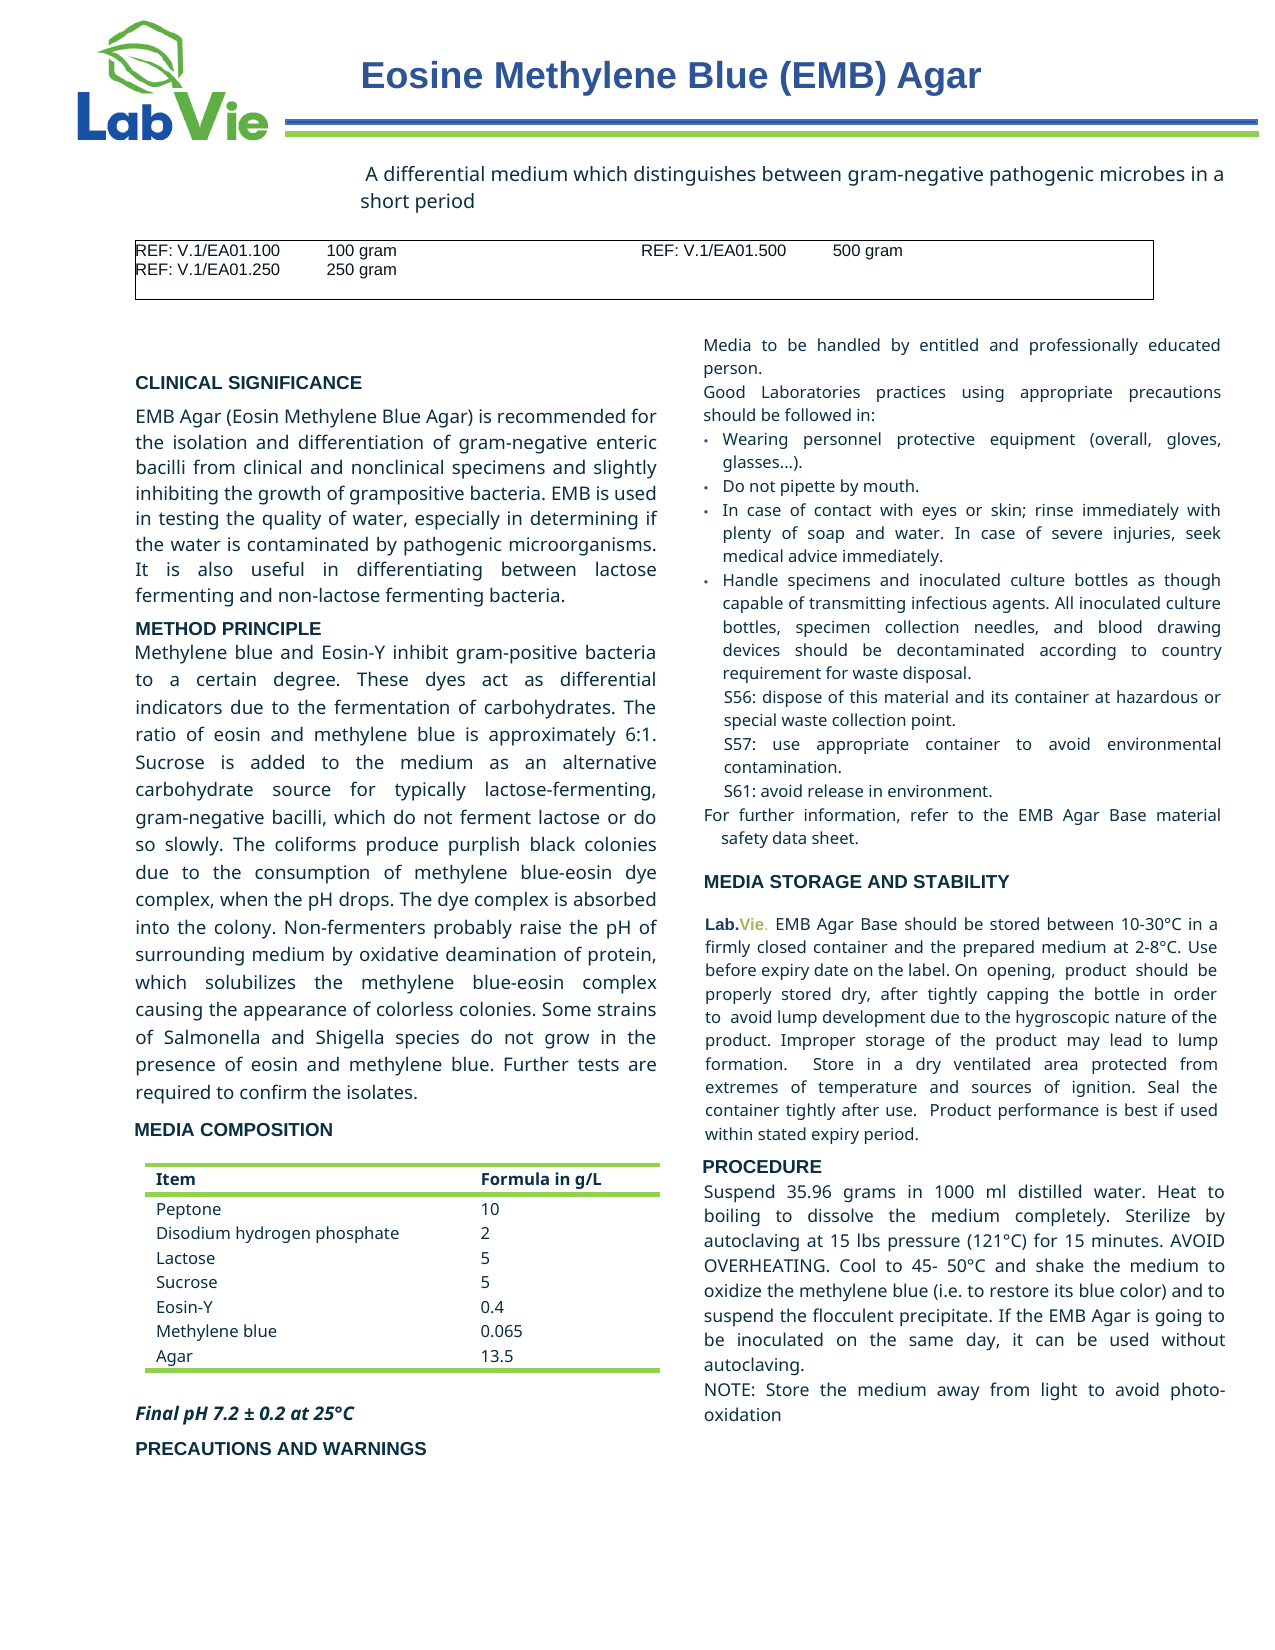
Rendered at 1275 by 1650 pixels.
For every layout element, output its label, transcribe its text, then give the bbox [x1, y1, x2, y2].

text A differential medium which distinguishes between gram-negative pathogenic microbes in a short period [360, 161, 1226, 214]
list Handle specimens and inoculated culture bottles as though capable of transmitting infectious agents. All inoculated culture bottles, specimen collection needles, and blood drawing devices should be decontaminated according to country requirement for waste disposal. [704, 568, 1222, 684]
table_header REF: V.1/EA01.500 500 gram [637, 241, 1153, 298]
text Media to be handled by entitled and professionally educated person. [703, 333, 1222, 379]
subtitle Final pH 7.2 ± 0.2 at 25°C [135, 1401, 657, 1426]
text S61: avoid release in environment. [723, 780, 1222, 802]
subtitle MEDIA COMPOSITION [134, 1119, 657, 1141]
subtitle EMB Agar (Eosin Methylene Blue Agar) is recommended for the isolation and differentiation of gram-negative enteric bacilli from clinical and nonclinical specimens and slightly inhibiting the growth of grampositive bacteria. EMB is used in testing the quality of water, especially in determining if the water is contaminated by pathogenic microorganisms. It is also useful in differentiating between lactose fermenting and non-lactose fermenting bacteria. [135, 403, 657, 608]
text Lab.Vie. EMB Agar Base should be stored between 10-30°C in a firmly closed container and the prepared medium at 2-8°C. Use before expiry date on the label. On opening, product should be properly stored dry, after tightly capping the bottle in order to avoid lump development due to the hygroscopic nature of the product. Improper storage of the product may lead to lump formation. Store in a dry ventilated area protected from extremes of temperature and sources of ignition. Seal the container tightly after use. Product performance is best if used within stated expiry period. [705, 912, 1218, 1145]
subtitle PROCEDURE [702, 1156, 1226, 1177]
table_header REF: V.1/EA01.100 100 gram REF: V.1/EA01.250 250 gram [136, 241, 637, 298]
subtitle Methylene blue and Eosin-Y inhibit gram-positive bacteria to a certain degree. These dyes act as differential indicators due to the fermentation of carbohydrates. The ratio of eosin and methylene blue is approximately 6:1. Sucrose is added to the medium as an alternative carbohydrate source for typically lactose-fermenting, gram-negative bacilli, which do not ferment lactose or do so slowly. The coliforms produce purplish black colonies due to the consumption of methylene blue-eosin dye complex, when the pH drops. The dye complex is absorbed into the colony. Non-fermenters probably raise the pH of surrounding medium by oxidative deamination of protein, which solubilizes the methylene blue-eosin complex causing the appearance of colorless colonies. Some strains of Salmonella and Shigella species do not grow in the presence of eosin and methylene blue. Further tests are required to confirm the isolates. [134, 639, 657, 1104]
text For further information, refer to the EMB Agar Base material safety data sheet. [704, 803, 1222, 849]
text NOTE: Store the medium away from light to avoid photo-oxidation [704, 1378, 1226, 1427]
text S57: use appropriate container to avoid environmental contamination. [723, 733, 1222, 779]
subtitle MEDIA STORAGE AND STABILITY [704, 871, 1226, 893]
subtitle CLINICAL SIGNIFICANCE [135, 372, 657, 394]
table_header Item [145, 1167, 469, 1192]
table_header Formula in g/L [469, 1167, 660, 1192]
table_cell Peptone Disodium hydrogen phosphate Lactose Sucrose Eosin-Y Methylene blue Agar [145, 1197, 469, 1368]
text S56: dispose of this material and its container at hazardous or special waste collection point. [723, 686, 1222, 732]
list In case of contact with eyes or skin; rinse immediately with plenty of soap and water. In case of severe injuries, seek medical advice immediately. [704, 498, 1222, 567]
list Wearing personnel protective equipment (overall, gloves, glasses...). [704, 427, 1222, 473]
picture [13, 3, 313, 170]
subtitle METHOD PRINCIPLE [135, 617, 657, 639]
table_cell 10 2 5 5 0.4 0.065 13.5 [469, 1197, 660, 1368]
text Good Laboratories practices using appropriate precautions should be followed in: [703, 380, 1222, 426]
subtitle PRECAUTIONS AND WARNINGS [135, 1438, 657, 1459]
list Do not pipette by mouth. [704, 474, 1222, 497]
text Suspend 35.96 grams in 1000 ml distilled water. Heat to boiling to dissolve the medium completely. Sterilize by autoclaving at 15 lbs pressure (121°C) for 15 minutes. AVOID OVERHEATING. Cool to 45- 50°C and shake the medium to oxidize the methylene blue (i.e. to restore its blue color) and to suspend the flocculent precipitate. If the EMB Agar is going to be inoculated on the same day, it can be used without autoclaving. [704, 1179, 1226, 1377]
